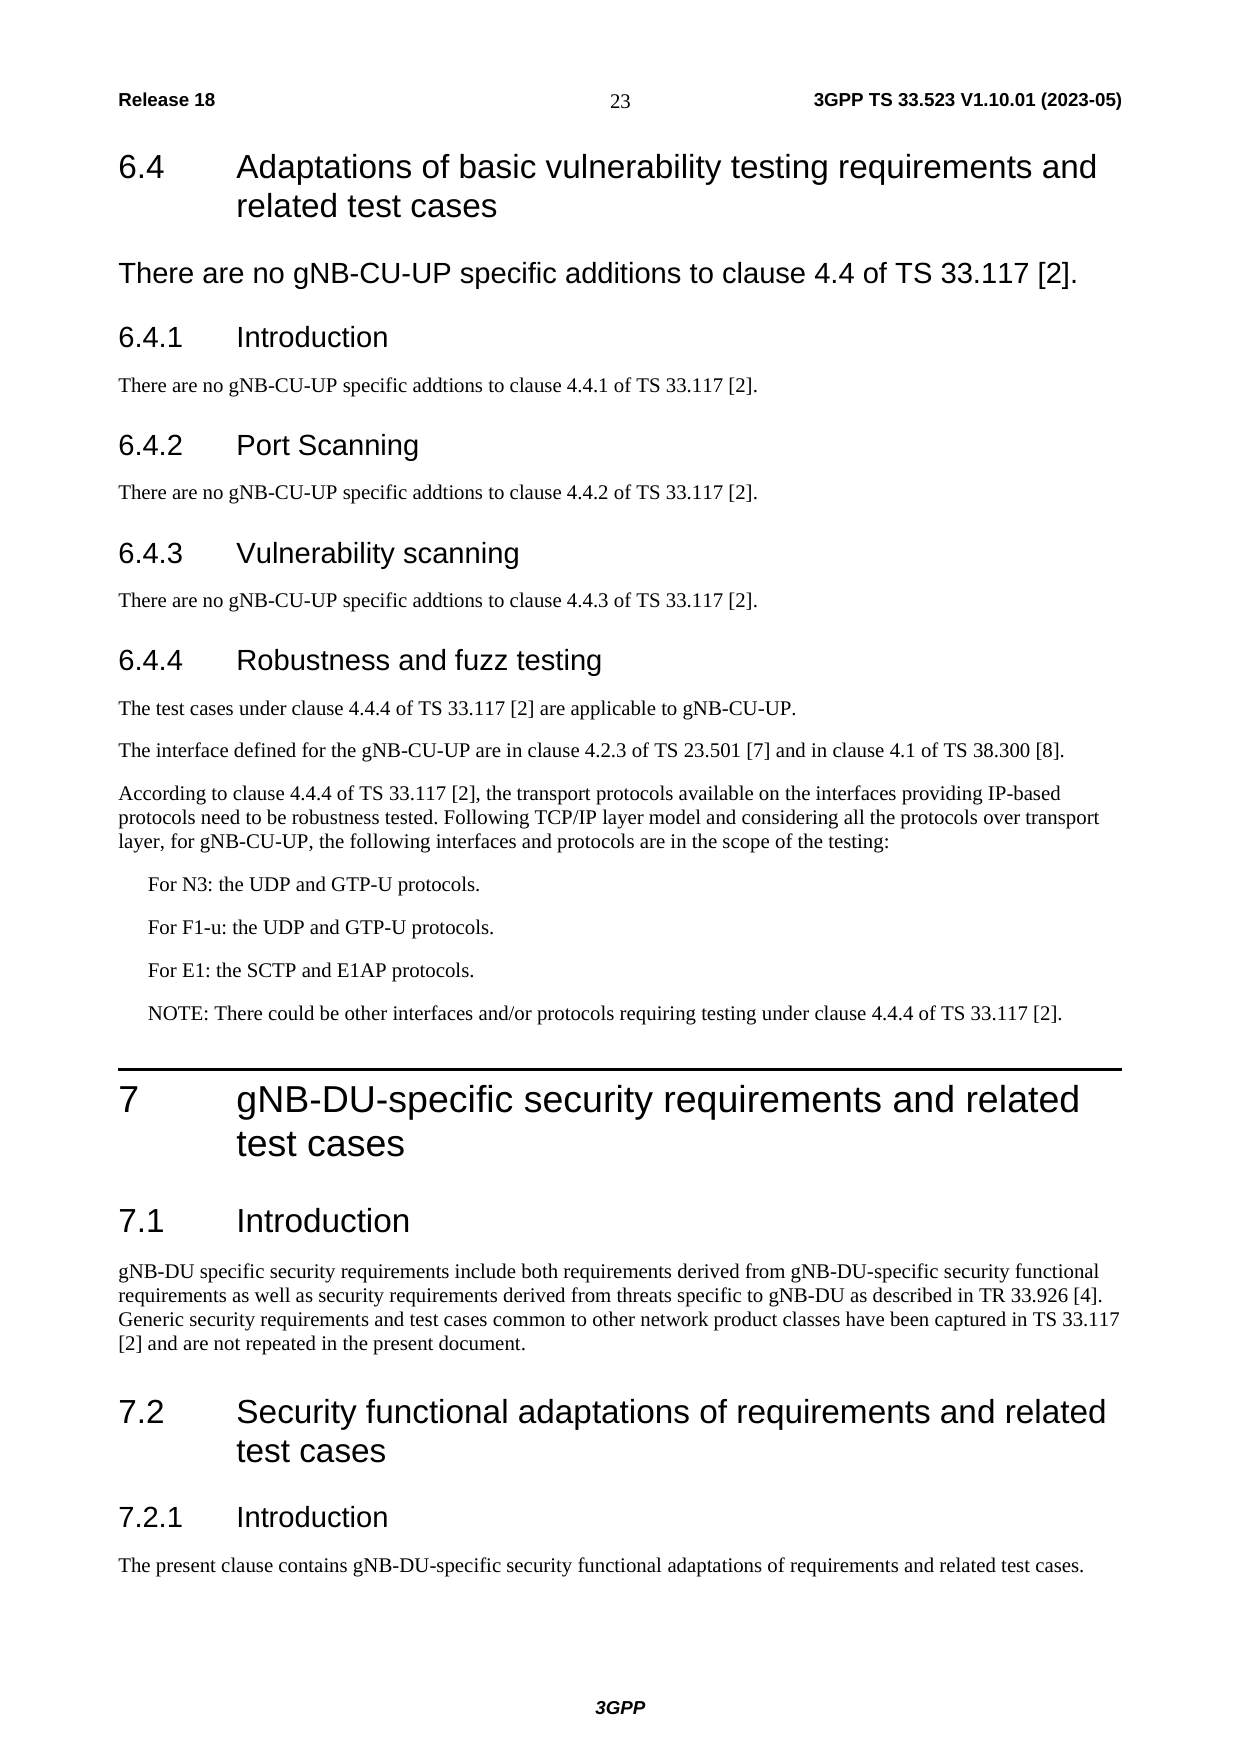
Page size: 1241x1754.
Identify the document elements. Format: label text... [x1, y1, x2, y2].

subtitle 7.2 Security functional adaptations of requirements and related test cases [118, 1392, 1122, 1469]
subtitle 7.1 Introduction [118, 1201, 1122, 1240]
text The present clause contains gNB-DU-specific security functional adaptations of requirements and related test cases. [118, 1553, 1122, 1577]
text gNB-DU specific security requirements include both requirements derived from gNB-DU-specific security functional requirements as well as security requirements derived from threats specific to gNB-DU as described in TR 33.926 [4]. Generic security requirements and test cases common to other network product classes have been captured in TS 33.117 [2] and are not repeated in the present document. [118, 1259, 1122, 1355]
subtitle 7 gNB-DU-specific security requirements and related test cases [118, 1071, 1122, 1164]
subtitle 6.4 Adaptations of basic vulnerability testing requirements and related test cases [118, 147, 1122, 224]
subtitle 7.2.1 Introduction [118, 1501, 1122, 1534]
